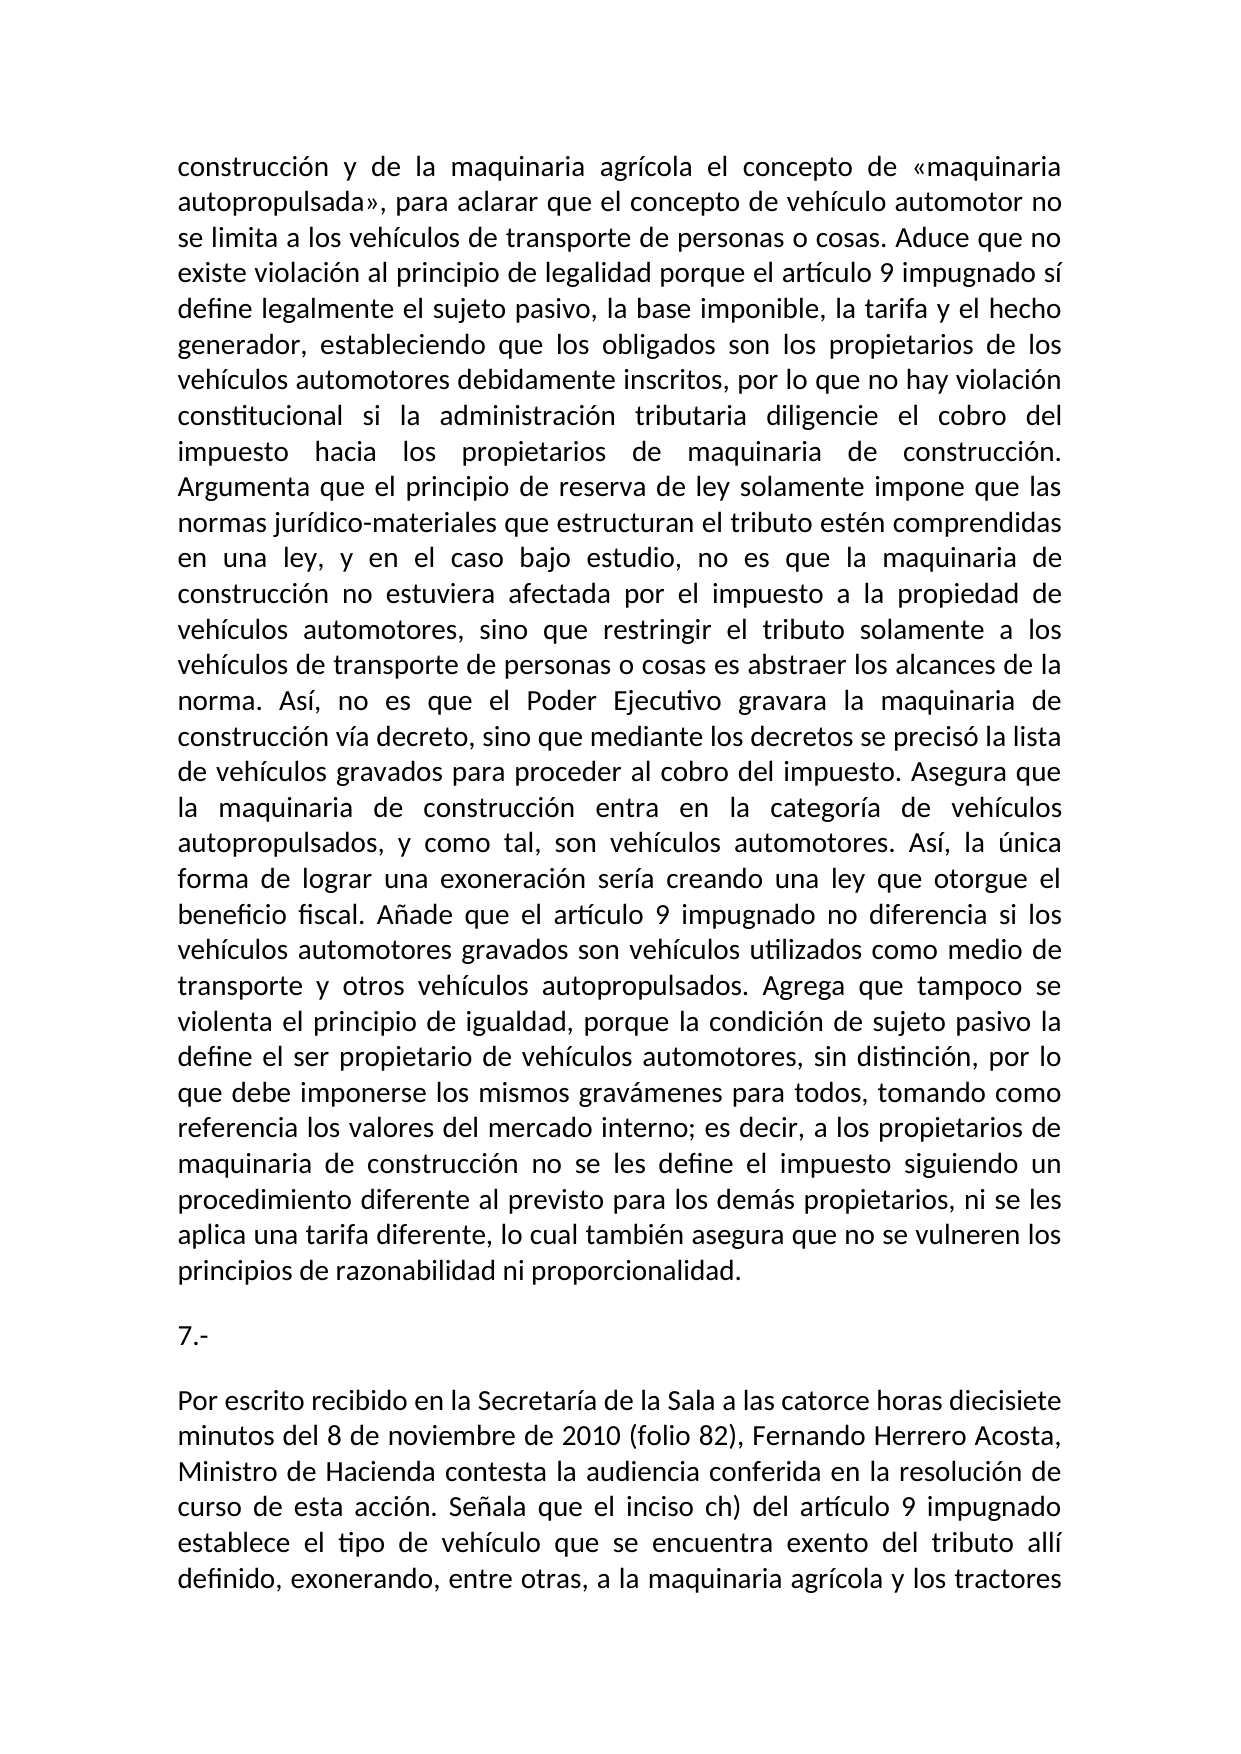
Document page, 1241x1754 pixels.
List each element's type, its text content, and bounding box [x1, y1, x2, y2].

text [177, 1382, 1063, 1595]
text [177, 148, 1063, 1288]
text 7.- [177, 1317, 1063, 1352]
